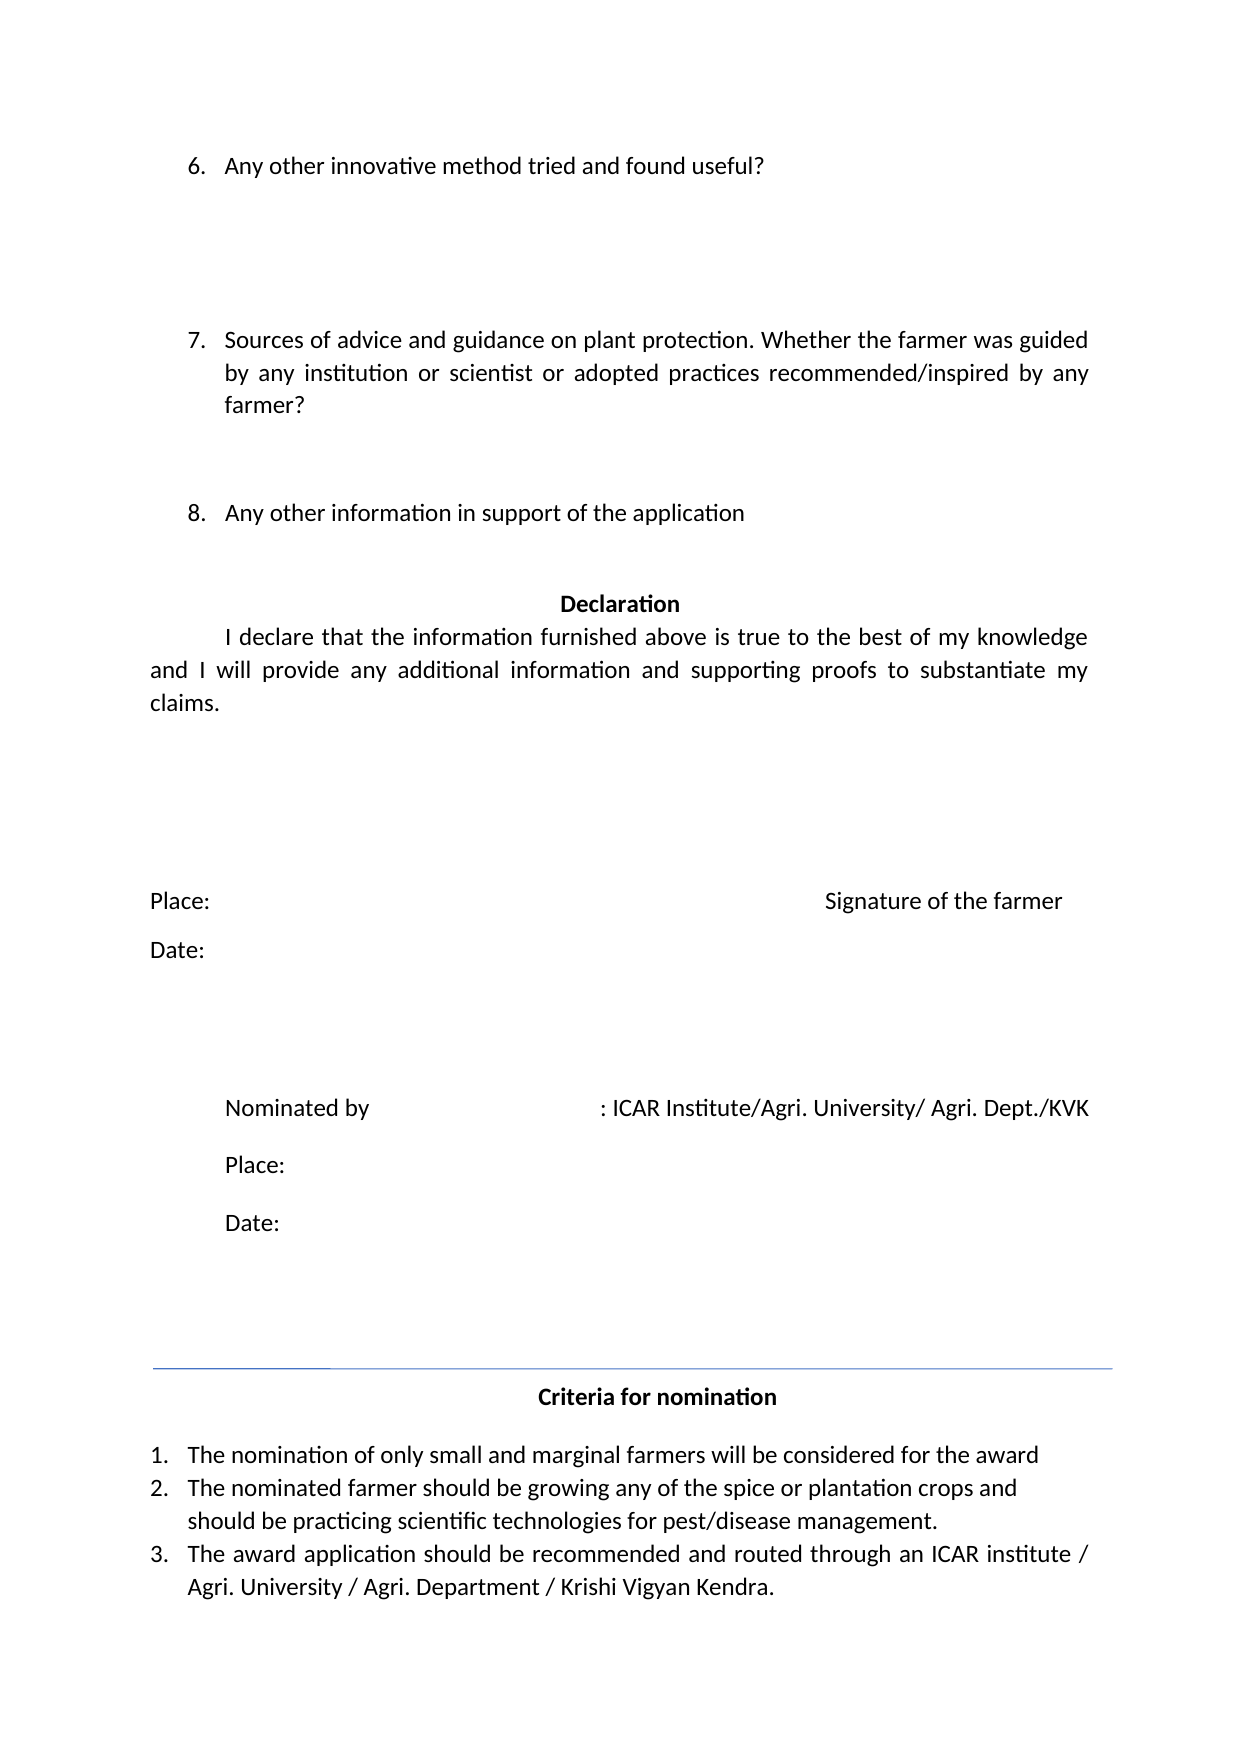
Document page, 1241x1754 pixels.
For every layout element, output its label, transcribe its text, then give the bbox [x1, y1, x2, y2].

text I declare that the information furnished above is true to the best of my knowledge and I will provide any additional information and supporting proofs to substantiate my claims. [150, 621, 1090, 717]
text Declaration [150, 588, 1090, 618]
text Place: [225, 1149, 1090, 1180]
list Sources of advice and guidance on plant protection. Whether the farmer was guided by any institution or scientist or adopted practices recommended/inspired by any farmer? [187, 324, 1090, 420]
text Date: [225, 1207, 1090, 1238]
list The nomination of only small and marginal farmers will be considered for the award [150, 1439, 1090, 1470]
list Any other innovative method tried and found useful? [187, 150, 1090, 181]
text Criteria for nomination [225, 1381, 1090, 1412]
list The award application should be recommended and routed through an ICAR institute / Agri. University / Agri. Department / Krishi Vigyan Kendra. [150, 1538, 1090, 1601]
text Place: Signature of the farmer [150, 885, 1090, 916]
list The nominated farmer should be growing any of the spice or plantation crops and should be practicing scientific technologies for pest/disease management. [150, 1472, 1090, 1536]
text Nominated by : ICAR Institute/Agri. University/ Agri. Dept./KVK [225, 1092, 1090, 1122]
list Any other information in support of the application [187, 497, 1090, 528]
text Date: [150, 934, 1090, 965]
